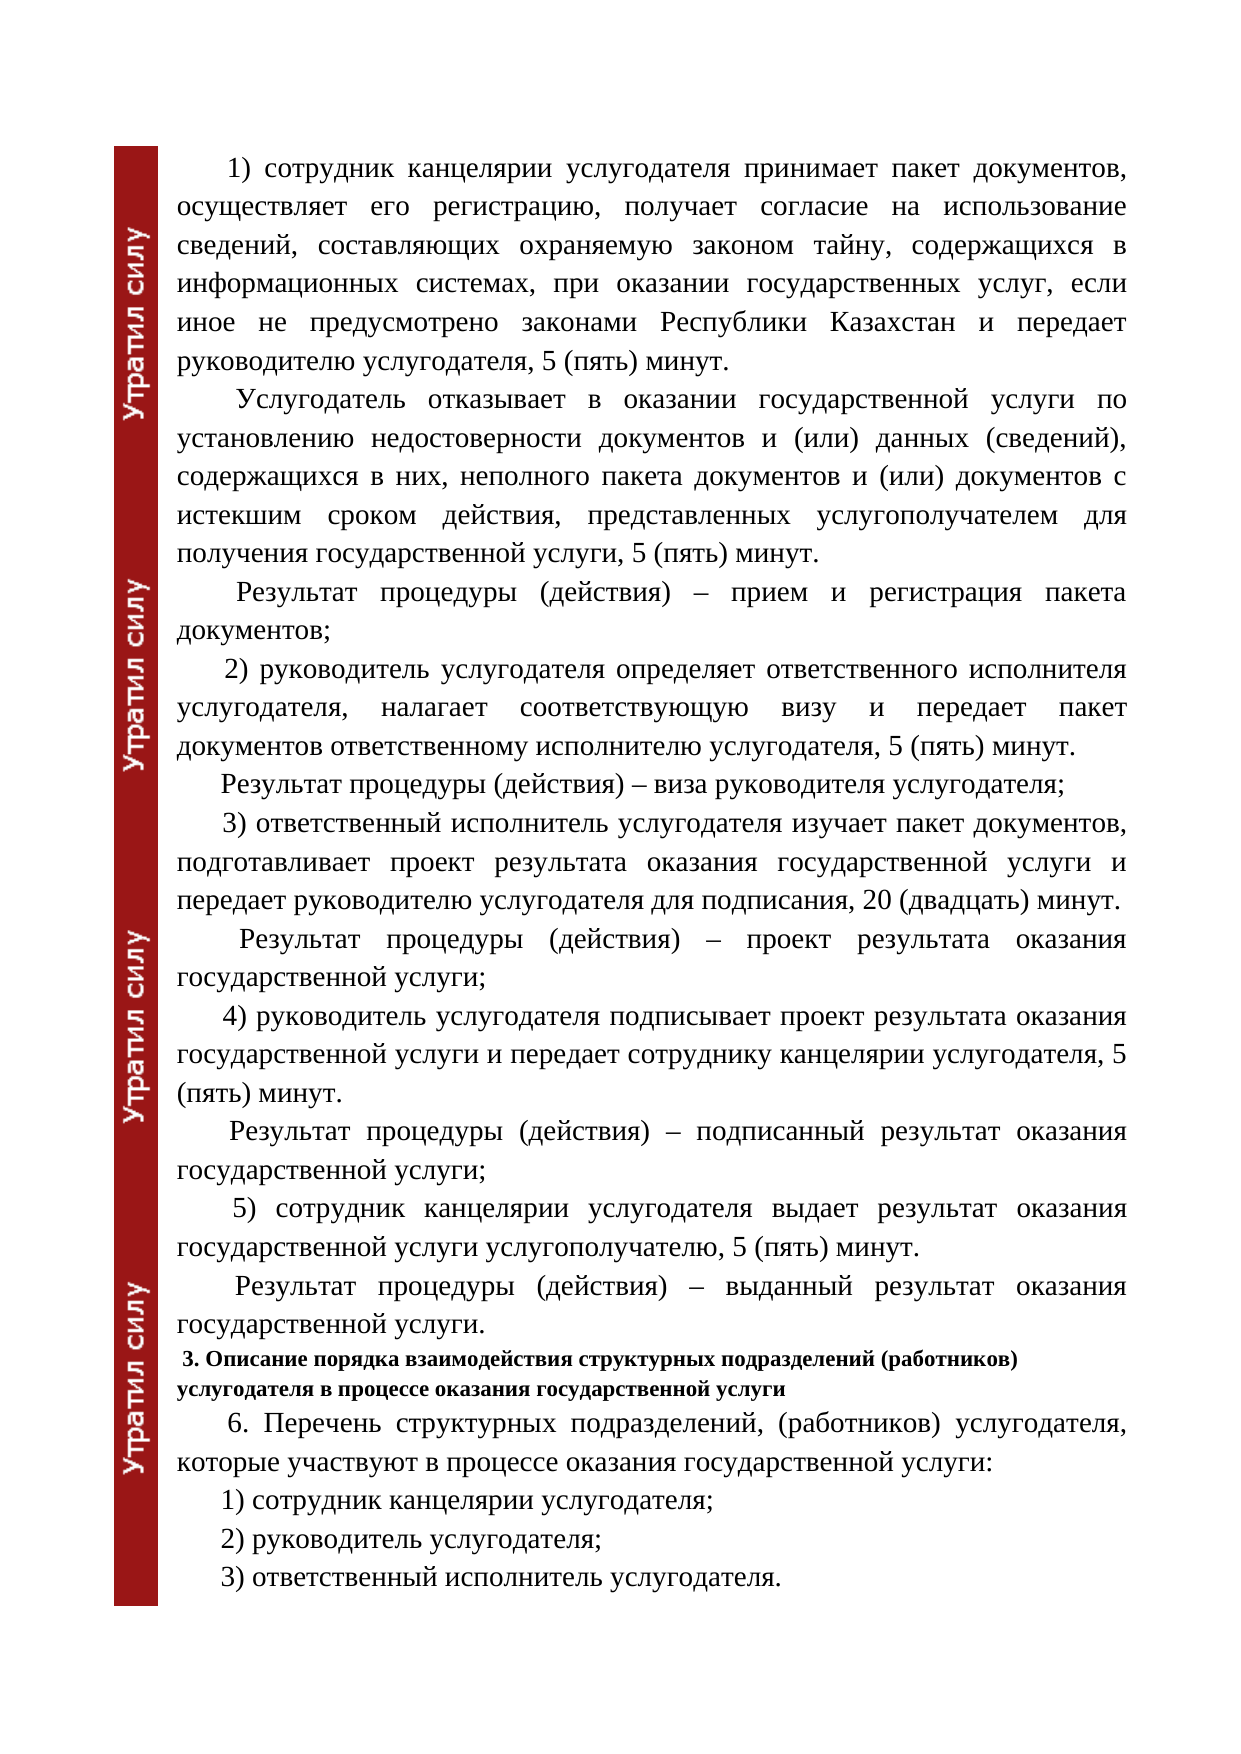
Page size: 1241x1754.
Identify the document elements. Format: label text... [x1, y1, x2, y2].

text Услугодатель отказывает в оказании государственной услуги по установлению недостоверности документов и (или) данных (сведений), содержащихся в них, неполного пакета документов и (или) документов с истекшим сроком действия, представленных услугополучателем для получения государственной услуги, 5 (пять) минут. [112, 381, 1128, 569]
text Результат процедуры (действия) – виза руководителя услугодателя; [112, 767, 1128, 800]
text 3. Описание порядка взаимодействия структурных подразделений (работников) услугодателя в процессе оказания государственной услуги [112, 1345, 1128, 1401]
picture [114, 916, 158, 921]
text 2) руководитель услугодателя определяет ответственного исполнителя услугодателя, налагает соответствующую визу и передает пакет документов ответственному исполнителю услугодателя, 5 (пять) минут. [112, 651, 1128, 762]
text 3) ответственный исполнитель услугодателя изучает пакет документов, подготавливает проект результата оказания государственной услуги и передает руководителю услугодателя для подписания, 20 (двадцать) минут. [112, 805, 1128, 916]
picture [114, 646, 158, 651]
text 3) ответственный исполнитель услугодателя. [112, 1559, 1128, 1593]
text 1) сотрудник канцелярии услугодателя; [112, 1482, 1128, 1516]
picture [114, 376, 158, 381]
text 1) сотрудник канцелярии услугодателя принимает пакет документов, осуществляет его регистрацию, получает согласие на использование сведений, составляющих охраняемую законом тайну, содержащихся в информационных системах, при оказании государственных услуг, если иное не предусмотрено законами Республики Казахстан и передает руководителю услугодателя, 5 (пять) минут. [112, 150, 1128, 376]
text 4) руководитель услугодателя подписывает проект результата оказания государственной услуги и передает сотруднику канцелярии услугодателя, 5 (пять) минут. [112, 998, 1128, 1108]
text Результат процедуры (действия) – выданный результат оказания государственной услуги. [112, 1268, 1128, 1340]
picture [114, 1516, 158, 1521]
picture [114, 1108, 158, 1113]
text Результат процедуры (действия) – подписанный результат оказания государственной услуги; [112, 1113, 1128, 1186]
picture [114, 800, 158, 805]
text 6. Перечень структурных подразделений, (работников) услугодателя, которые участвуют в процессе оказания государственной услуги: [112, 1405, 1128, 1477]
picture [114, 146, 158, 150]
text 5) сотрудник канцелярии услугодателя выдает результат оказания государственной услуги услугополучателю, 5 (пять) минут. [112, 1191, 1128, 1263]
picture [114, 1340, 158, 1345]
picture [114, 1401, 158, 1405]
picture [114, 1554, 158, 1559]
picture [114, 1186, 158, 1191]
text 2) руководитель услугодателя; [112, 1521, 1128, 1554]
text Результат процедуры (действия) – прием и регистрация пакета документов; [112, 574, 1128, 646]
picture [114, 762, 158, 767]
picture [114, 1593, 158, 1606]
text Результат процедуры (действия) – проект результата оказания государственной услуги; [112, 921, 1128, 993]
picture [114, 1263, 158, 1268]
picture [114, 993, 158, 998]
picture [114, 1477, 158, 1482]
picture [114, 569, 158, 574]
